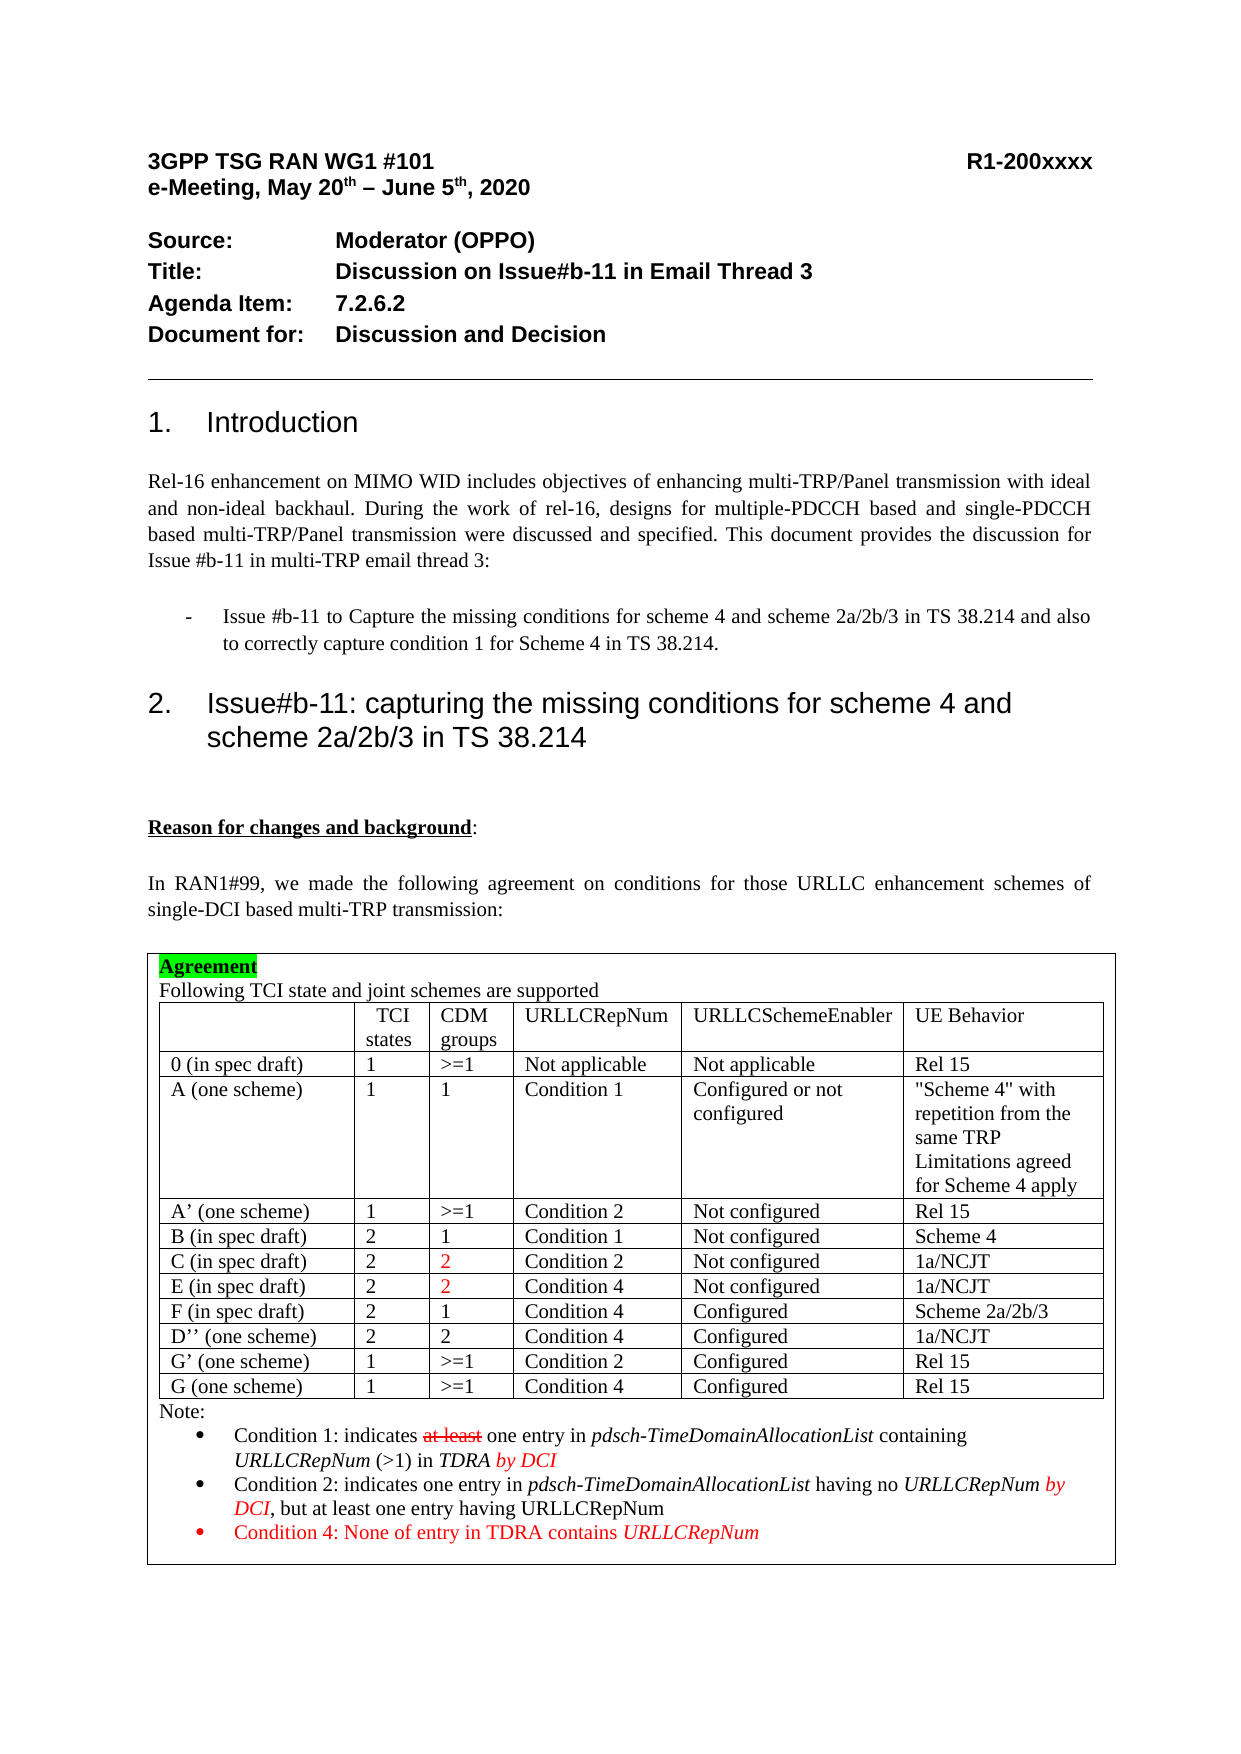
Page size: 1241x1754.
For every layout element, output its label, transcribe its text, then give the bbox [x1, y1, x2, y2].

list Issue #b-11 to Capture the missing conditions for scheme 4 and scheme 2a/2b/3 in TS 38.214 and also to correctly capture condition 1 for Scheme 4 in TS 38.214. [185, 604, 1093, 654]
text Document for: Discussion and Decision [148, 321, 1093, 348]
text Agenda Item: 7.2.6.2 [148, 290, 1093, 316]
text 3GPP TSG RAN WG1 #101 R1-200xxxx [148, 148, 1093, 174]
text In RAN1#99, we made the following agreement on conditions for those URLLC enhancement schemes of single-DCI based multi-TRP transmission: [148, 871, 1093, 921]
subtitle Issue#b-11: capturing the missing conditions for scheme 4 and scheme 2a/2b/3 in TS 38.214 [148, 686, 1093, 753]
table_header Agreement Following TCI state and joint schemes are supported Note: Condition 1: indicates at least one entry in pdsch-TimeDomainAllocationList containing URLLCRepNum (>1) in TDRA by DCI Condition 2: indicates one entry in pdsch-TimeDomainAllocationList having no URLLCRepNum by DCI, but at least one entry having URLLCRepNum Condition 4: None of entry in TDRA contains URLLCRepNum [148, 954, 1115, 1563]
text Reason for changes and background: [148, 815, 1093, 839]
text Source: Moderator (OPPO) [148, 227, 1093, 253]
list Introduction [148, 405, 1093, 439]
text e-Meeting, May 20th – June 5th, 2020 [148, 174, 1093, 200]
text Title: Discussion on Issue#b-11 in Email Thread 3 [148, 258, 1093, 284]
text Rel-16 enhancement on MIMO WID includes objectives of enhancing multi-TRP/Panel transmission with ideal and non-ideal backhaul. During the work of rel-16, designs for multiple-PDCCH based and single-PDCCH based multi-TRP/Panel transmission were discussed and specified. This document provides the discussion for Issue #b-11 in multi-TRP email thread 3: [148, 469, 1093, 572]
